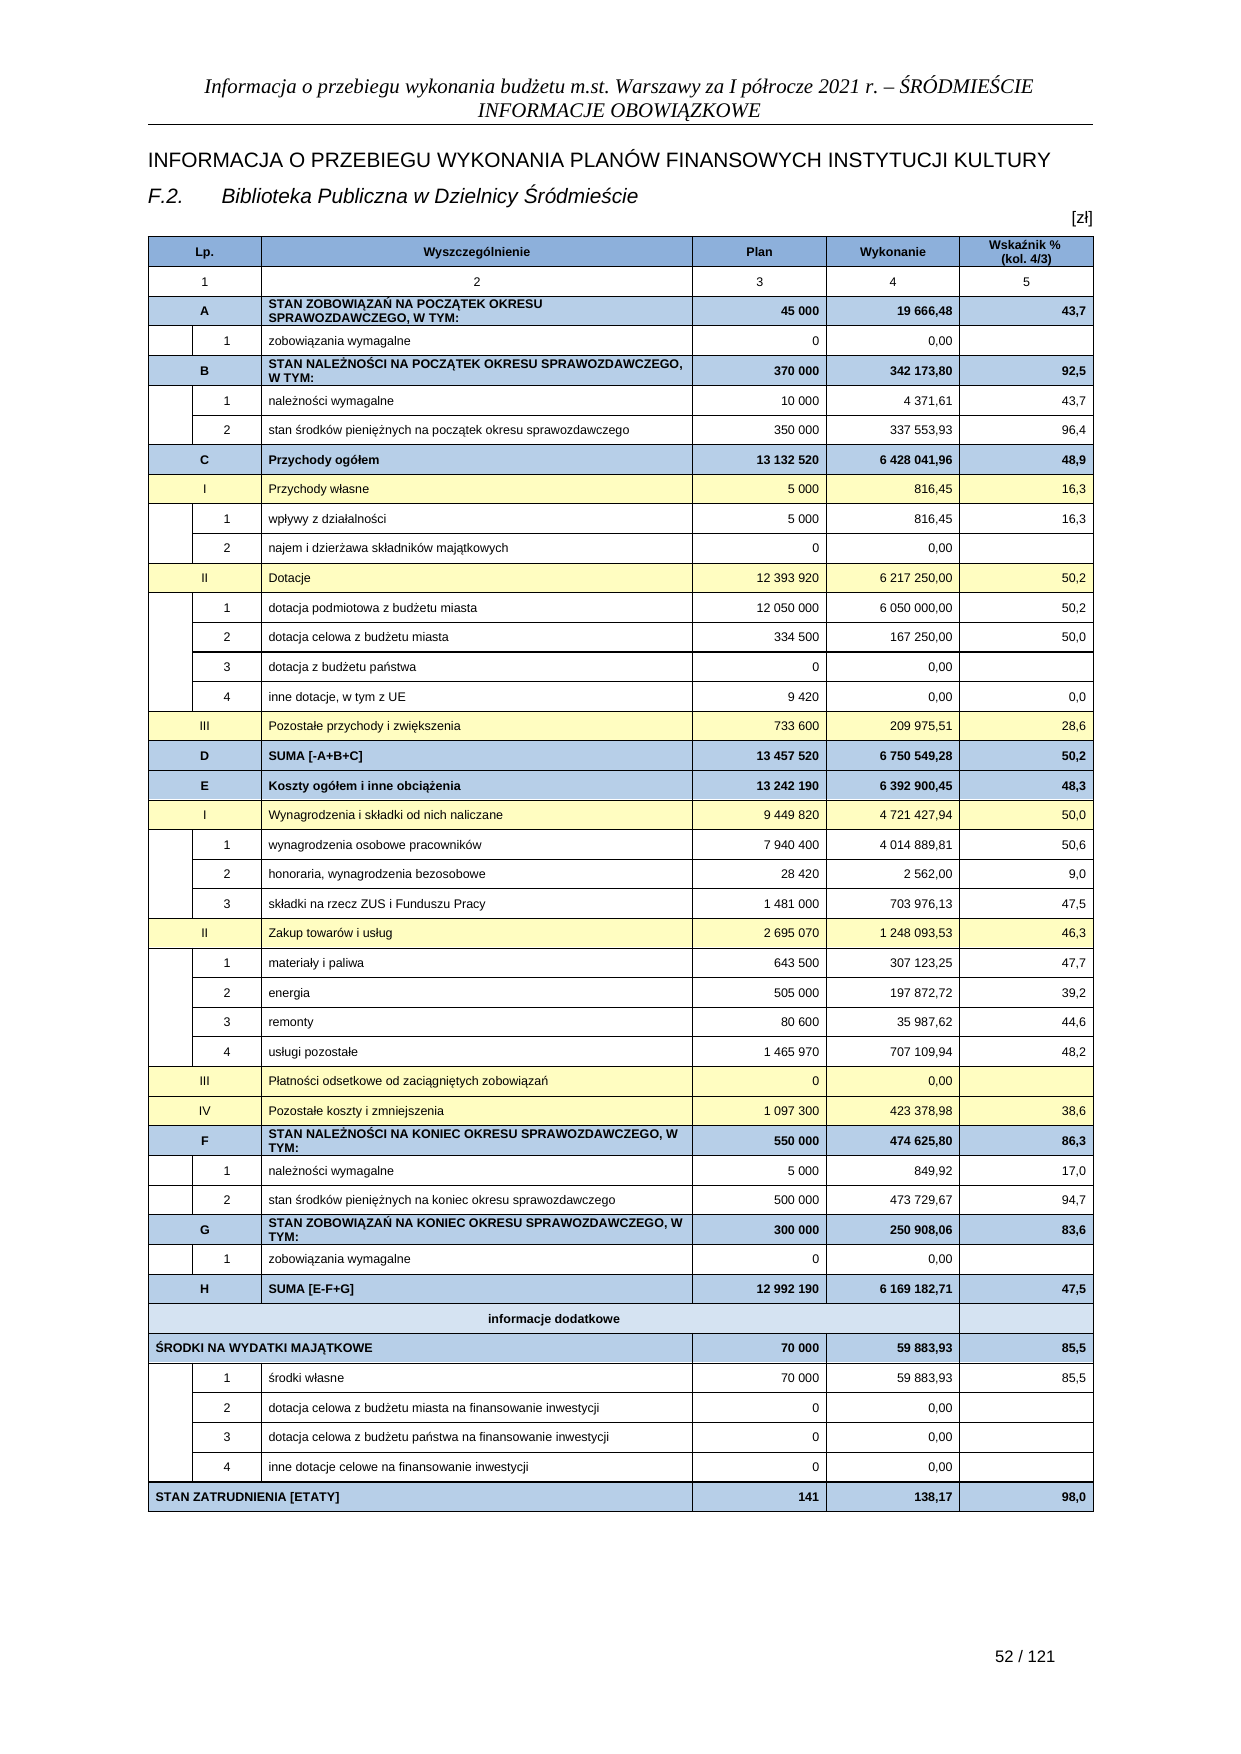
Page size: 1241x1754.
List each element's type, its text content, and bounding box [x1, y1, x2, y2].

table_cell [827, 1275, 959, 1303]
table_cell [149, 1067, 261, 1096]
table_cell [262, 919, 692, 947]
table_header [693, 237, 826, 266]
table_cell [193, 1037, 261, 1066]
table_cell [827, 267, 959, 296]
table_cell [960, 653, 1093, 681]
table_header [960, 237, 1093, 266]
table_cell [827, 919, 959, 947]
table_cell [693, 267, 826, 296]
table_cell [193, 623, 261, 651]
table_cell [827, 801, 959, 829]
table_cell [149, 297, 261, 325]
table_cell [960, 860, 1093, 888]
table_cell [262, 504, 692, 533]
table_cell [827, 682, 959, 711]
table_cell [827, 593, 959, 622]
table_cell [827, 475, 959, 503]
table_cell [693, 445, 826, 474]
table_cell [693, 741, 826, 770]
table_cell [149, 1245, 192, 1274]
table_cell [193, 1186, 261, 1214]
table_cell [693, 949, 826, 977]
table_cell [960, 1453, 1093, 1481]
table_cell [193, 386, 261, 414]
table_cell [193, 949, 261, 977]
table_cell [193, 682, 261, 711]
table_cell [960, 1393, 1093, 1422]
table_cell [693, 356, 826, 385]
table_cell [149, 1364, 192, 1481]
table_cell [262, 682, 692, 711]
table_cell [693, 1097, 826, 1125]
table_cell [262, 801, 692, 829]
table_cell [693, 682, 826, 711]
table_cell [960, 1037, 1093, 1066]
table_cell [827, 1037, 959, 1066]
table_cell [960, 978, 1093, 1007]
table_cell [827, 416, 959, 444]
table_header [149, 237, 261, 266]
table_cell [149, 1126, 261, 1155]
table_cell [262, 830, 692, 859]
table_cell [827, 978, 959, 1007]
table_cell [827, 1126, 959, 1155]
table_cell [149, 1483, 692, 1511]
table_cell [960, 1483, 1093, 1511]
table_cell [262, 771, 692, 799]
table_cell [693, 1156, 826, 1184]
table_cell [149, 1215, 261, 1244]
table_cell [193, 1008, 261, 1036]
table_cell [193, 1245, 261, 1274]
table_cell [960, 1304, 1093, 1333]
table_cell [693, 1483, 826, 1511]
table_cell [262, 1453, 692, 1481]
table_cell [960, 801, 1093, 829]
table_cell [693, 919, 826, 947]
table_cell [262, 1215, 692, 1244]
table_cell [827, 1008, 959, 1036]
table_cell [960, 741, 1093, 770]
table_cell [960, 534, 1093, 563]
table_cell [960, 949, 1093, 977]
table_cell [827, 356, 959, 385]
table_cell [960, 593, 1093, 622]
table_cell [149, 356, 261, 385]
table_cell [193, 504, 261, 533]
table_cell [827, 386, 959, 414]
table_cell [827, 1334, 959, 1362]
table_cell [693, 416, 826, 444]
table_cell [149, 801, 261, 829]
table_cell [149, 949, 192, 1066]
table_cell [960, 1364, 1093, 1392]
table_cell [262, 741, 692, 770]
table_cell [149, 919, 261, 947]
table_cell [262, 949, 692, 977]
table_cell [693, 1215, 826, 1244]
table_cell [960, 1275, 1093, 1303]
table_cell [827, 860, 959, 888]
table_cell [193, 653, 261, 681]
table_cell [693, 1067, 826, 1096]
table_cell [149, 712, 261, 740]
subtitle F.2. Biblioteka Publiczna w Dzielnicy Śródmieście [148, 183, 1093, 207]
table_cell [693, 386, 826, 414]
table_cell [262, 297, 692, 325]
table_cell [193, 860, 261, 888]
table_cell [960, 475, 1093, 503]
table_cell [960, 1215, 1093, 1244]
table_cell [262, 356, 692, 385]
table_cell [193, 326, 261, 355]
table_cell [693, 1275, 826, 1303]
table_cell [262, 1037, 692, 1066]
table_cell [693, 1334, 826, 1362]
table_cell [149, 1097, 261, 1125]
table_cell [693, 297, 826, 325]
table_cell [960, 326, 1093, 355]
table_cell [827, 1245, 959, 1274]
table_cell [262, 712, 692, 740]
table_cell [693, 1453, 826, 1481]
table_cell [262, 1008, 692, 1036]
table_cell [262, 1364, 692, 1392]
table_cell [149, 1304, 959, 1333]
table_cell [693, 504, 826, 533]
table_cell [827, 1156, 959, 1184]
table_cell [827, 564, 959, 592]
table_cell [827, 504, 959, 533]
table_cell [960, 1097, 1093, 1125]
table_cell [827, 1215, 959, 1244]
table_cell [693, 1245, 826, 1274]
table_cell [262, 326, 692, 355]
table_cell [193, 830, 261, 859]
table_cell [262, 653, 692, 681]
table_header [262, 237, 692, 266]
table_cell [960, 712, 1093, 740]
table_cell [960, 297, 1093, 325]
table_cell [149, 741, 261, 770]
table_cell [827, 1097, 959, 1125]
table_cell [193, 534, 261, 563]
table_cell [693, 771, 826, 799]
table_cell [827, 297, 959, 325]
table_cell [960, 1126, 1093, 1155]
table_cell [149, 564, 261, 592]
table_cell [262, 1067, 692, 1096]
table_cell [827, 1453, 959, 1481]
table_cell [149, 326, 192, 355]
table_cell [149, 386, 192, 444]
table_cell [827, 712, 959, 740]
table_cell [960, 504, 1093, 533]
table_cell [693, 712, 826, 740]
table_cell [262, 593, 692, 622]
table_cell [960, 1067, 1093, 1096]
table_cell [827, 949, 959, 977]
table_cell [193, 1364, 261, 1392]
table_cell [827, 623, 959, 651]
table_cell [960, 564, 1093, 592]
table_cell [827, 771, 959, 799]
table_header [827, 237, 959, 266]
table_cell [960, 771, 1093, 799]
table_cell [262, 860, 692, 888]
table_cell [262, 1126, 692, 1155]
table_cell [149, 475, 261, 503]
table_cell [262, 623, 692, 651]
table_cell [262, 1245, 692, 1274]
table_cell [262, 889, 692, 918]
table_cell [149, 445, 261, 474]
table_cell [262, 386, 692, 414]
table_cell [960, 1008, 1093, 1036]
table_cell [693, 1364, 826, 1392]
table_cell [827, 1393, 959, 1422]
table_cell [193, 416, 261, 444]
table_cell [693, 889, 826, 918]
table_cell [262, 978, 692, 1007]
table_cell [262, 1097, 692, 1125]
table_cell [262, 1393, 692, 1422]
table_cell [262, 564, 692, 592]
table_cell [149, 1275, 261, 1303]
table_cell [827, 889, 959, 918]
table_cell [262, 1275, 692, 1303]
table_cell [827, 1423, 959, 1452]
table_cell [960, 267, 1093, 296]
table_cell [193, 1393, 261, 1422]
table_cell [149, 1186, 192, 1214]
text [zł] [148, 207, 1093, 227]
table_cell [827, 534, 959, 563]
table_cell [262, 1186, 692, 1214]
text INFORMACJA O PRZEBIEGU WYKONANIA PLANÓW FINANSOWYCH INSTYTUCJI KULTURY [148, 148, 1093, 172]
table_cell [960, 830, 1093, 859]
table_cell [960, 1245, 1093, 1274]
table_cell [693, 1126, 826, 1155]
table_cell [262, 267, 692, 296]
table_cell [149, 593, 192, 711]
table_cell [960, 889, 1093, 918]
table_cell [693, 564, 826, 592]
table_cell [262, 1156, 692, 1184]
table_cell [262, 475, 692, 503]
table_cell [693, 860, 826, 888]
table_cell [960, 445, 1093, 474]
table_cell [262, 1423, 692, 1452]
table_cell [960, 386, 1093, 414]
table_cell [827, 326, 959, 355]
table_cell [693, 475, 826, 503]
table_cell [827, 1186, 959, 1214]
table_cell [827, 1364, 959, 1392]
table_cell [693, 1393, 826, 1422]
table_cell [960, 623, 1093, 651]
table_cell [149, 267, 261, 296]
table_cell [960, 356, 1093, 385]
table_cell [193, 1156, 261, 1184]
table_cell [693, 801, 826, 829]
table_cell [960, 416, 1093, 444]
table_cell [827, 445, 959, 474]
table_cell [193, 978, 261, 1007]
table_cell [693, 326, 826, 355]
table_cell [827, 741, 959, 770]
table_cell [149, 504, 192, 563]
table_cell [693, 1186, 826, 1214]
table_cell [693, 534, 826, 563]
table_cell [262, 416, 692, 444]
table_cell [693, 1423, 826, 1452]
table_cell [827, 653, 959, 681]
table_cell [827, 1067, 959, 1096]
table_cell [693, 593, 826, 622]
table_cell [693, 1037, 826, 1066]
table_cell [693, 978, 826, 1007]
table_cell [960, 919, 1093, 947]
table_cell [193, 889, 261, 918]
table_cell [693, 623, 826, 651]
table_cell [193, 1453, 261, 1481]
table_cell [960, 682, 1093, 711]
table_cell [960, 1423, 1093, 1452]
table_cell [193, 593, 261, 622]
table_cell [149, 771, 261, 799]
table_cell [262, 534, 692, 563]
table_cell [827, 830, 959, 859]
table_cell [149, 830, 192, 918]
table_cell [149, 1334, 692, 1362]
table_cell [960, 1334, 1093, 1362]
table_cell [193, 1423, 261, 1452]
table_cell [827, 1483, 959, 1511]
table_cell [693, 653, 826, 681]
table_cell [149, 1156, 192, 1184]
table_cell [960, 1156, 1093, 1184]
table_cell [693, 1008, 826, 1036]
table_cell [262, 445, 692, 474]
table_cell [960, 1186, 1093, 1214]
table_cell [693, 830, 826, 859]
